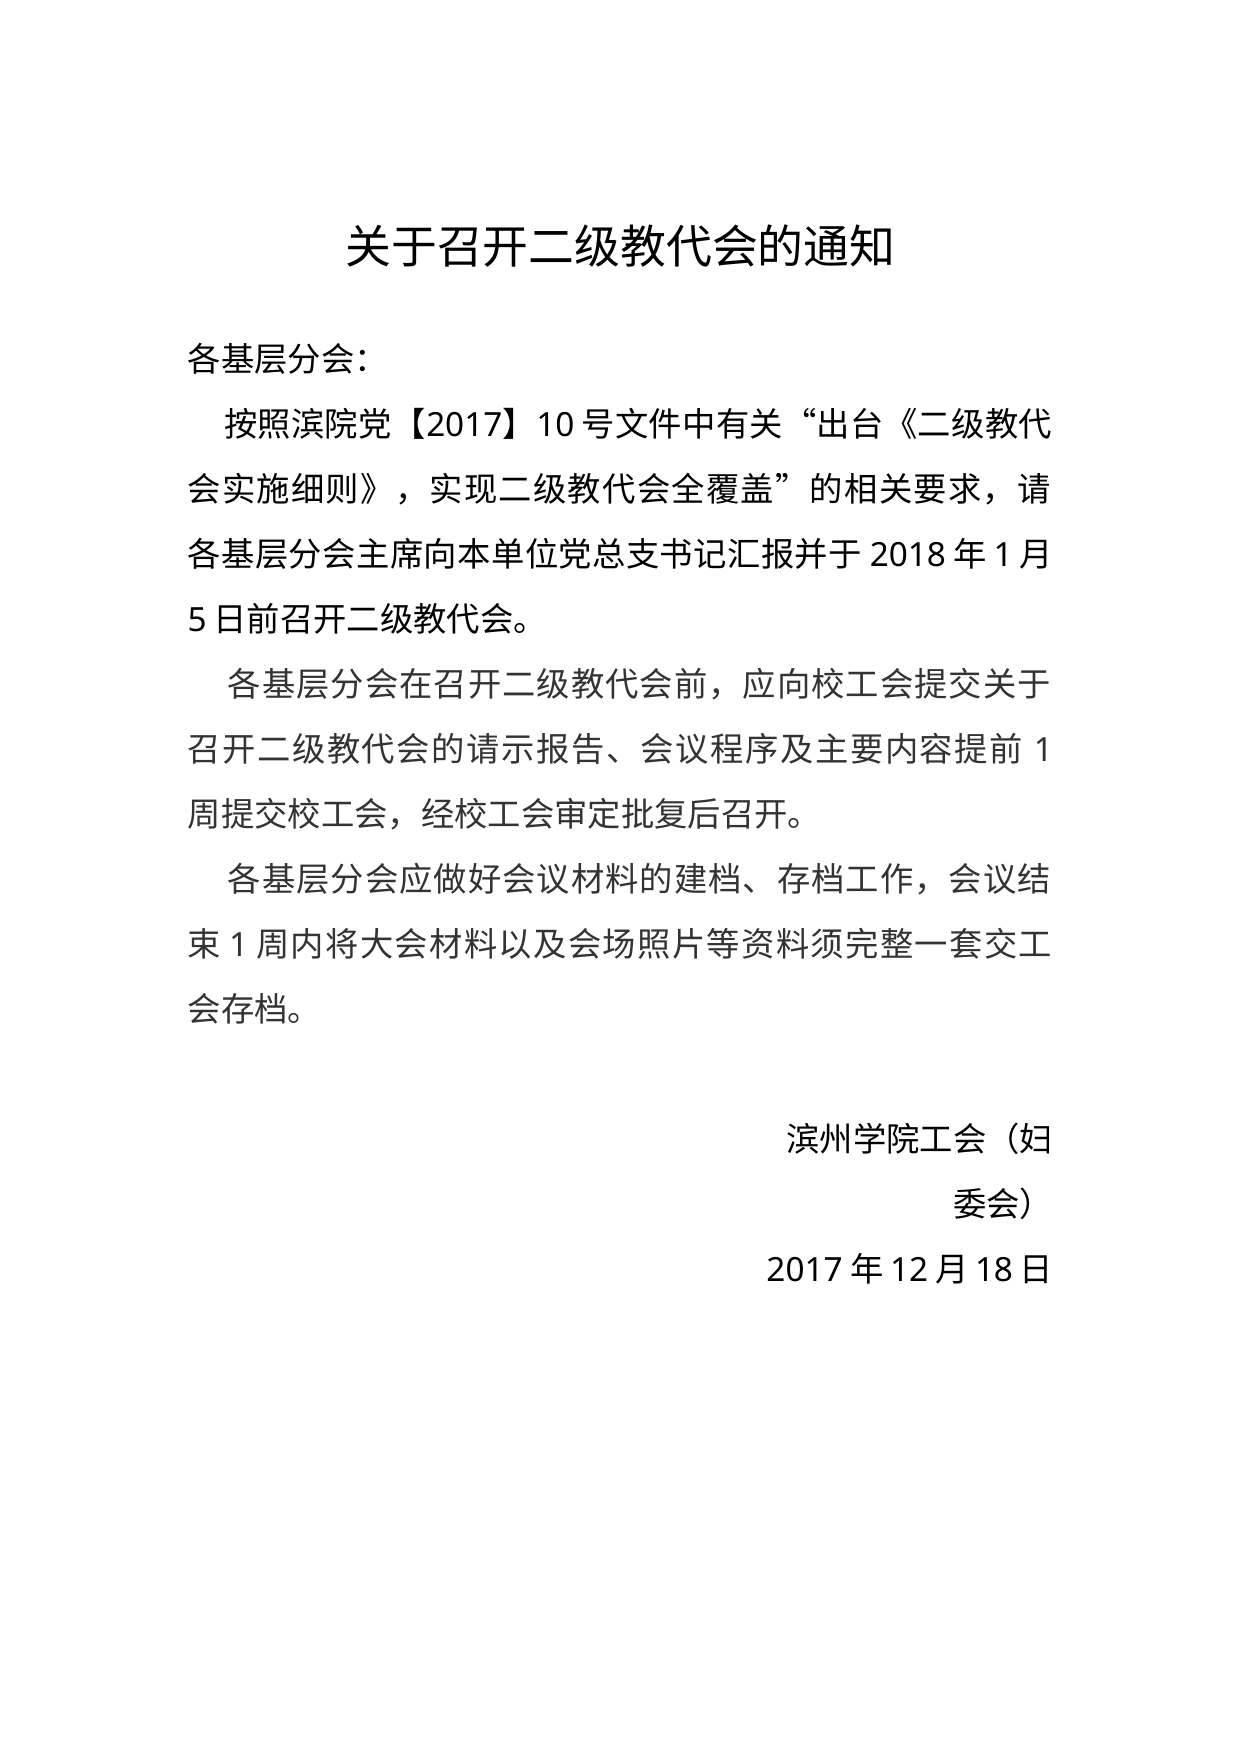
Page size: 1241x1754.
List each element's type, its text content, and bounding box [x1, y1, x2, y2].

text 滨州学院工会（妇委会） [187, 1104, 1053, 1234]
text 2017年12月18日 [187, 1234, 1053, 1299]
text 关于召开二级教代会的通知 [187, 194, 1053, 292]
text 按照滨院党【2017】10号文件中有关“出台《二级教代会实施细则》，实现二级教代会全覆盖”的相关要求，请各基层分会主席向本单位党总支书记汇报并于2018年1月5日前召开二级教代会。 [187, 389, 1053, 649]
text 各基层分会： [187, 324, 1053, 389]
text 各基层分会在召开二级教代会前，应向校工会提交关于召开二级教代会的请示报告、会议程序及主要内容提前1周提交校工会，经校工会审定批复后召开。 [187, 649, 1053, 844]
text 各基层分会应做好会议材料的建档、存档工作，会议结束1周内将大会材料以及会场照片等资料须完整一套交工会存档。 [187, 844, 1053, 1039]
